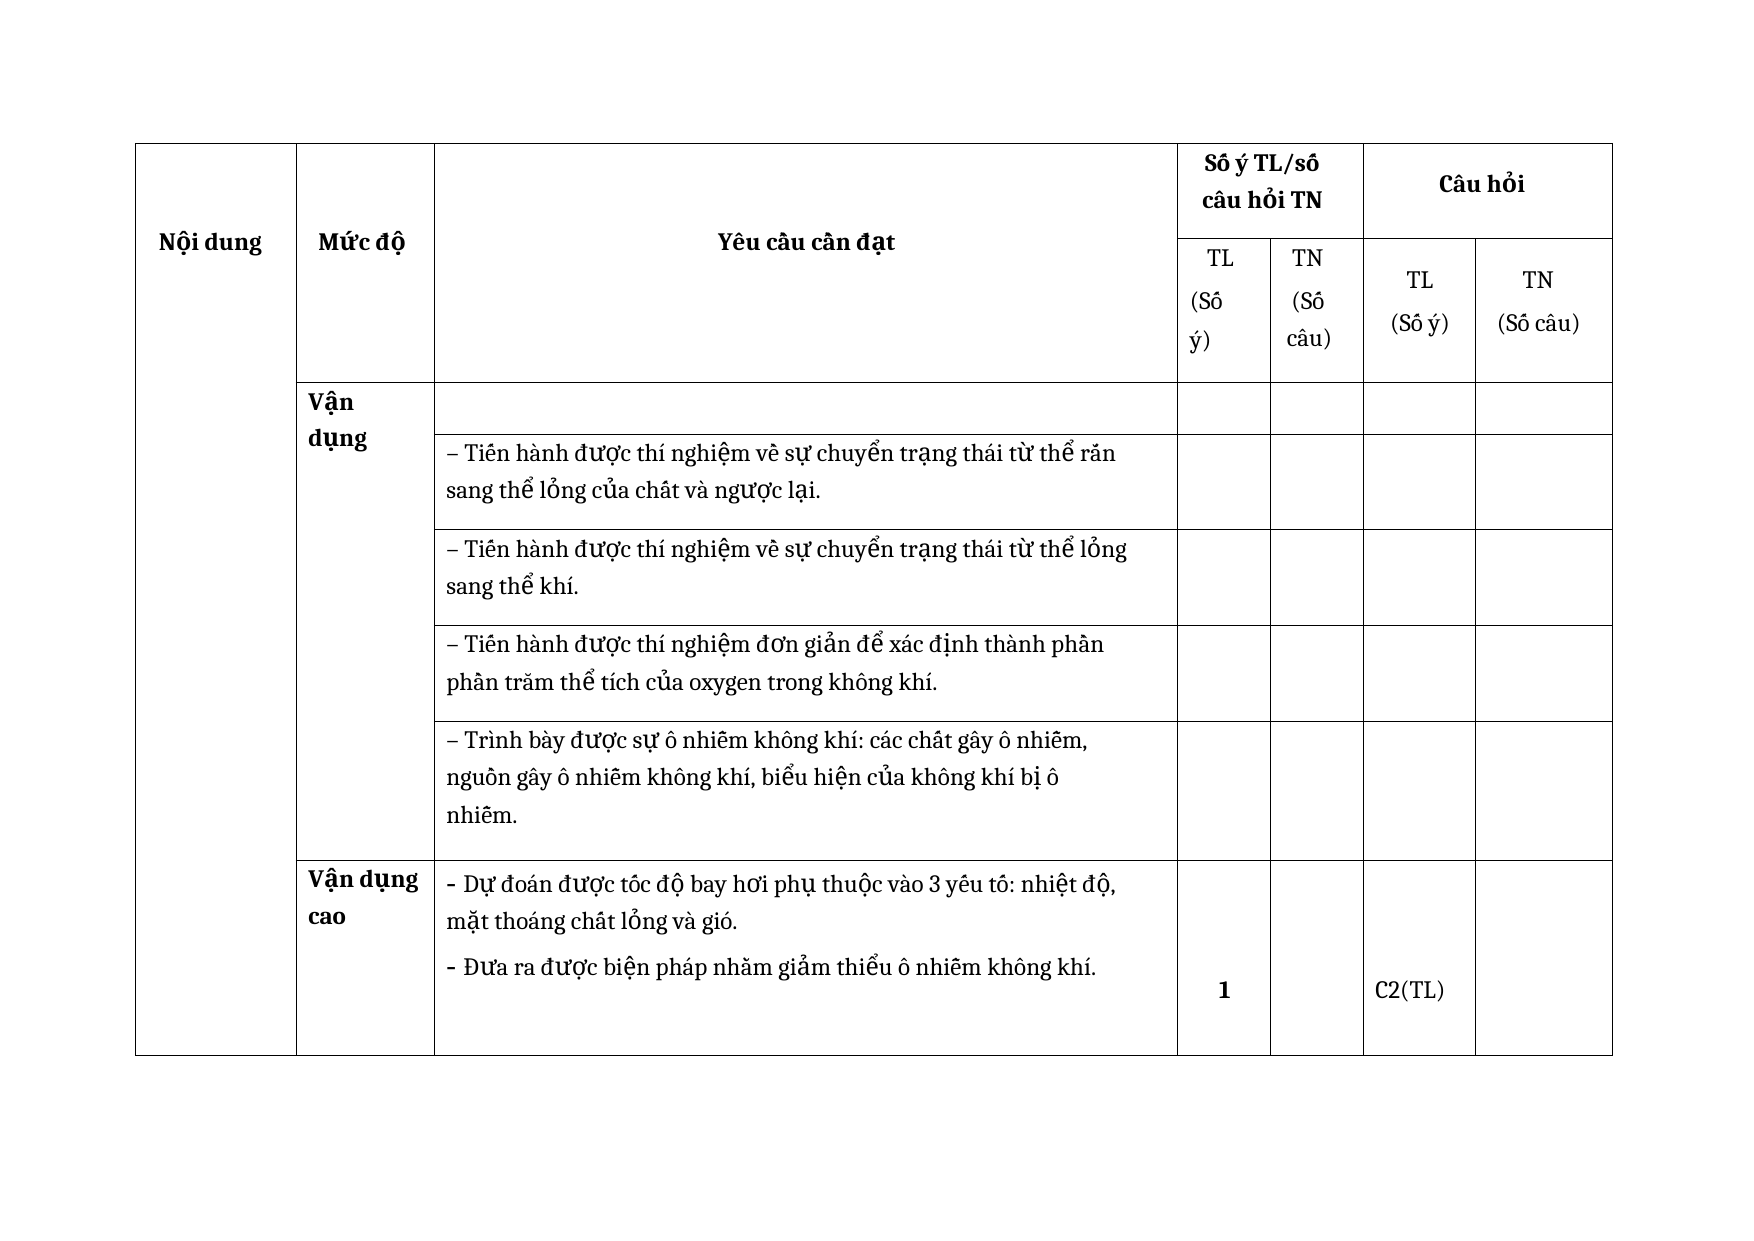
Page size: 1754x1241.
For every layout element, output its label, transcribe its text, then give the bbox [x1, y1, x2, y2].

table_cell 1 [1178, 861, 1270, 1055]
table_cell TL (Số ý) [1364, 239, 1475, 382]
table_cell [1178, 383, 1270, 433]
table_header Mức độ [297, 144, 434, 382]
table_cell [1271, 722, 1363, 859]
table_cell [1476, 383, 1612, 433]
table_cell [1476, 530, 1612, 625]
table_cell – Trình bày được sự ô nhiễm không khí: các chất gây ô nhiễm, nguồn gây ô nhiễm không khí, biểu hiện của không khí bị ô nhiễm. [435, 722, 1177, 859]
table_cell [1271, 383, 1363, 433]
table_cell TL (Số ý) [1178, 239, 1270, 382]
table_cell [1271, 530, 1363, 625]
table_cell [1271, 626, 1363, 721]
table_cell [1476, 722, 1612, 859]
table_cell TN (Số câu) [1476, 239, 1612, 382]
table_cell [1364, 722, 1475, 859]
table_cell – Tiến hành được thí nghiệm đơn giản để xác định thành phần phần trăm thể tích của oxygen trong không khí. [435, 626, 1177, 721]
table_cell [1364, 383, 1475, 433]
table_cell – Tiến hành được thí nghiệm về sự chuyển trạng thái từ thể rắn sang thể lỏng của chất và ngược lại. [435, 435, 1177, 529]
table_cell Dự đoán được tốc độ bay hơi phụ thuộc vào 3 yếu tố: nhiệt độ, mặt thoáng chất lỏng và gió. Đưa ra được biện pháp nhằm giảm thiểu ô nhiễm không khí. [435, 861, 1177, 1055]
table_cell [435, 383, 1177, 433]
table_cell [1364, 626, 1475, 721]
table_cell [1178, 530, 1270, 625]
table_header Yêu cầu cần đạt [435, 144, 1177, 382]
table_cell [1364, 530, 1475, 625]
table_cell [1476, 626, 1612, 721]
table_cell [1178, 626, 1270, 721]
table_cell Vận dụng [297, 383, 434, 859]
table_cell [1271, 435, 1363, 529]
table_cell [1476, 861, 1612, 1055]
table_cell [1178, 722, 1270, 859]
table_header Số ý TL/số câu hỏi TN [1178, 144, 1363, 238]
table_cell Vận dụng cao [297, 861, 434, 1055]
table_cell – Tiến hành được thí nghiệm về sự chuyển trạng thái từ thể lỏng sang thể khí. [435, 530, 1177, 625]
table_cell TN (Số câu) [1271, 239, 1363, 382]
table_cell [1271, 861, 1363, 1055]
table_cell C2(TL) [1364, 861, 1475, 1055]
table_cell [1476, 435, 1612, 529]
table_cell [1178, 435, 1270, 529]
table_cell [1364, 435, 1475, 529]
table_header Câu hỏi [1364, 144, 1612, 238]
table_header Nội dung [136, 144, 296, 1055]
